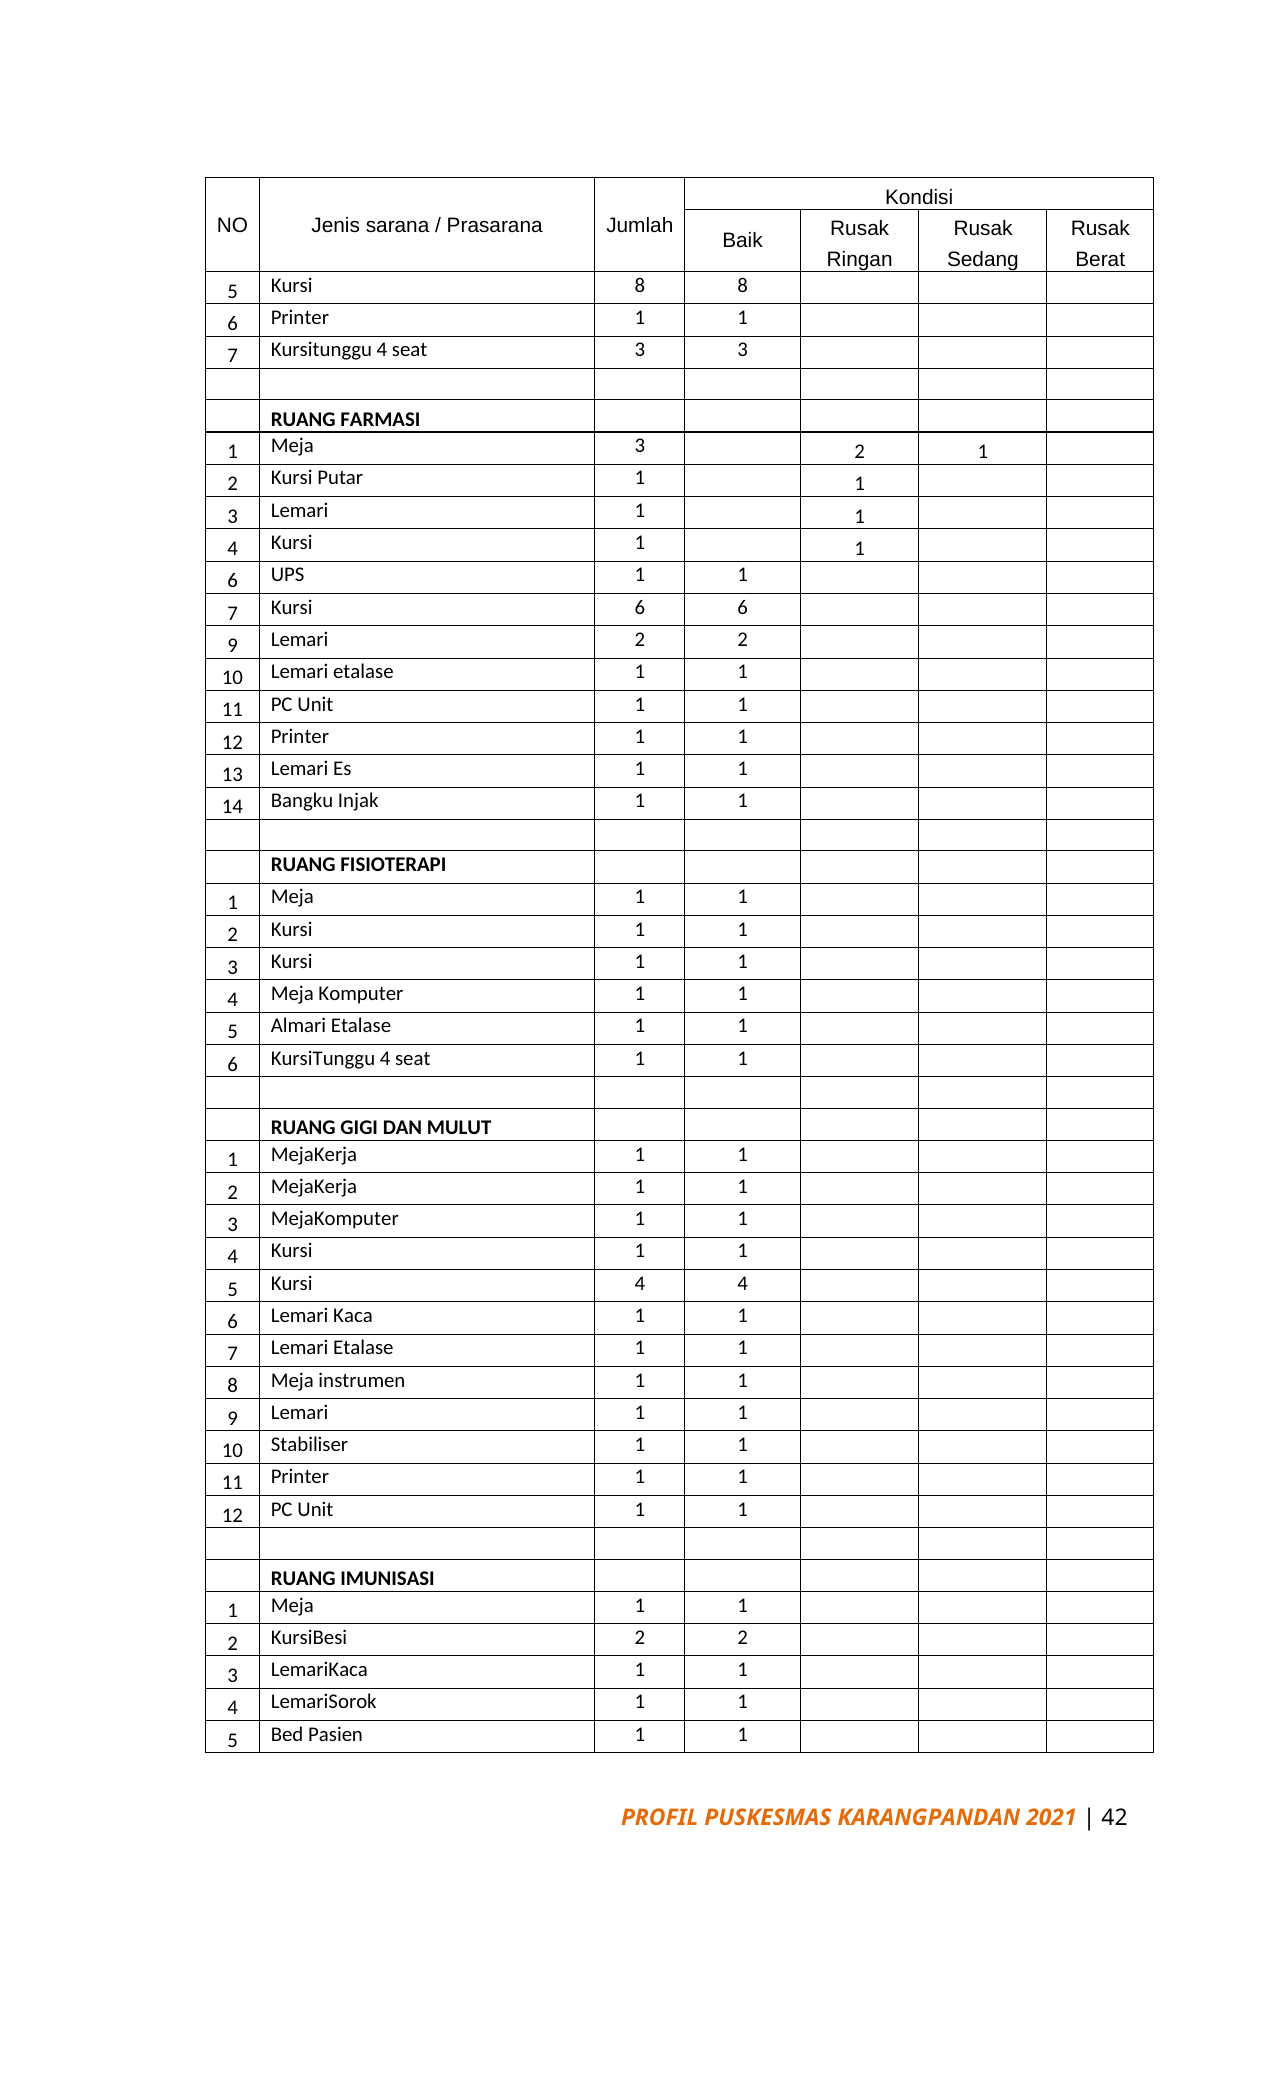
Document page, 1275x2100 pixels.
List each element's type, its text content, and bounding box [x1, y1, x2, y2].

table_cell RUANG FARMASI [260, 400, 594, 431]
table_cell [801, 1270, 918, 1301]
table_cell 6 [206, 304, 259, 336]
table_cell KursiBesi [260, 1624, 594, 1655]
table_cell 1 [595, 304, 684, 336]
table_cell 1 [206, 884, 259, 915]
table_cell Printer [260, 723, 594, 754]
table_cell 1 [595, 1335, 684, 1366]
table_cell [801, 272, 918, 303]
table_cell [1047, 594, 1153, 625]
table_cell Sedang [919, 240, 1046, 271]
table_cell [919, 788, 1046, 819]
table_cell [685, 400, 800, 431]
table_cell 11 [206, 1464, 259, 1495]
table_cell Rusak [919, 210, 1046, 240]
table_cell [685, 433, 800, 464]
table_cell 4 [206, 980, 259, 1012]
table_cell Kursi [260, 529, 594, 561]
table_cell 1 [595, 1205, 684, 1237]
table_cell Kursi [260, 916, 594, 947]
table_cell 6 [206, 1302, 259, 1333]
table_cell 8 [685, 272, 800, 303]
table_cell [1047, 1592, 1153, 1623]
table_cell LemariKaca [260, 1656, 594, 1688]
table_cell [595, 820, 684, 850]
table_cell 3 [206, 1205, 259, 1237]
table_cell 1 [685, 304, 800, 336]
table_cell [595, 400, 684, 431]
table_cell Kondisi [685, 178, 1153, 208]
table_cell 5 [206, 1721, 259, 1752]
table_cell [801, 884, 918, 915]
table_cell 2 [595, 1624, 684, 1655]
table_cell [1047, 626, 1153, 657]
table_cell [595, 1528, 684, 1558]
table_cell [919, 980, 1046, 1012]
table_cell 1 [595, 1173, 684, 1204]
table_cell 1 [685, 1721, 800, 1752]
table_cell [919, 304, 1046, 336]
table_cell [801, 1399, 918, 1430]
table_cell [1047, 980, 1153, 1012]
table_cell [919, 948, 1046, 979]
table_cell [1047, 1367, 1153, 1398]
table_cell 4 [206, 1689, 259, 1720]
table_cell 3 [595, 433, 684, 464]
table_cell 1 [595, 788, 684, 819]
table_cell [919, 884, 1046, 915]
table_cell 1 [685, 1205, 800, 1237]
table_cell Kursi Putar [260, 465, 594, 496]
table_cell [801, 1624, 918, 1655]
table_cell 1 [206, 1592, 259, 1623]
table_cell Kursi [260, 272, 594, 303]
table_cell [595, 369, 684, 399]
table_cell 2 [685, 1624, 800, 1655]
table_cell [919, 529, 1046, 561]
table_cell 7 [206, 1335, 259, 1366]
table_cell [801, 304, 918, 336]
table_cell [919, 1335, 1046, 1366]
table_cell 3 [206, 497, 259, 528]
table_cell [919, 497, 1046, 528]
table_cell Meja [260, 1592, 594, 1623]
table_cell 1 [595, 1013, 684, 1044]
table_cell [685, 1560, 800, 1591]
table_cell [801, 691, 918, 722]
table_cell [1047, 1302, 1153, 1333]
table_cell 1 [595, 465, 684, 496]
table_cell KursiTunggu 4 seat [260, 1045, 594, 1076]
table_cell 1 [595, 723, 684, 754]
table_cell MejaKerja [260, 1173, 594, 1204]
table_cell [685, 529, 800, 561]
table_cell [1047, 948, 1153, 979]
table_cell Jumlah [595, 178, 684, 271]
table_cell [801, 723, 918, 754]
table_cell 1 [801, 529, 918, 561]
table_cell 1 [801, 497, 918, 528]
table_cell 1 [685, 691, 800, 722]
table_cell 1 [595, 1721, 684, 1752]
table_cell 13 [206, 755, 259, 787]
table_cell [801, 626, 918, 657]
table_cell [919, 659, 1046, 690]
table_cell 1 [595, 755, 684, 787]
table_cell Ringan [801, 240, 918, 271]
table_cell [1047, 304, 1153, 336]
table_cell 5 [206, 1270, 259, 1301]
table_cell [1047, 1109, 1153, 1140]
table_cell 1 [685, 755, 800, 787]
table_cell [801, 916, 918, 947]
table_cell [801, 1173, 918, 1204]
table_cell 1 [685, 788, 800, 819]
table_cell [801, 1496, 918, 1527]
table_cell [685, 369, 800, 399]
table_cell [919, 1656, 1046, 1688]
table_cell 1 [685, 1689, 800, 1720]
table_cell [801, 1431, 918, 1463]
table_cell [801, 755, 918, 787]
table_cell [919, 1270, 1046, 1301]
table_cell 1 [685, 1238, 800, 1269]
table_cell [595, 1560, 684, 1591]
table_cell 1 [685, 1399, 800, 1430]
table_cell 1 [685, 1464, 800, 1495]
table_cell [919, 1689, 1046, 1720]
table_cell 7 [206, 594, 259, 625]
table_cell 1 [685, 948, 800, 979]
table_cell [801, 1656, 918, 1688]
table_cell 7 [206, 337, 259, 368]
table_cell [1047, 529, 1153, 561]
table_cell [919, 1592, 1046, 1623]
table_cell [1047, 1173, 1153, 1204]
table_cell [1047, 659, 1153, 690]
table_cell [685, 1077, 800, 1107]
table_cell 11 [206, 691, 259, 722]
table_cell [919, 1721, 1046, 1752]
table_cell 1 [595, 916, 684, 947]
table_cell 2 [595, 626, 684, 657]
table_cell [685, 497, 800, 528]
table_cell 5 [206, 272, 259, 303]
table_cell [1047, 723, 1153, 754]
table_cell 1 [685, 1496, 800, 1527]
table_cell [685, 820, 800, 850]
table_cell Lemari [260, 497, 594, 528]
table_cell 1 [685, 916, 800, 947]
table_cell Lemari [260, 626, 594, 657]
table_cell [1047, 1656, 1153, 1688]
table_cell 1 [595, 948, 684, 979]
table_cell 1 [595, 1464, 684, 1495]
table_cell PC Unit [260, 691, 594, 722]
table_cell 4 [685, 1270, 800, 1301]
table_cell [919, 1624, 1046, 1655]
table_cell [919, 851, 1046, 882]
table_cell [1047, 433, 1153, 464]
table_cell [1047, 755, 1153, 787]
table_cell 12 [206, 1496, 259, 1527]
table_cell [1047, 1624, 1153, 1655]
table_cell [206, 1109, 259, 1140]
table_cell RUANG FISIOTERAPI [260, 851, 594, 882]
table_cell PC Unit [260, 1496, 594, 1527]
table_cell [1047, 1528, 1153, 1558]
table_cell 3 [206, 948, 259, 979]
table_cell 1 [685, 1141, 800, 1172]
table_cell LemariSorok [260, 1689, 594, 1720]
table_cell 1 [919, 433, 1046, 464]
table_cell [685, 1528, 800, 1558]
table_cell NO [206, 178, 259, 271]
table_cell 4 [595, 1270, 684, 1301]
table_cell [801, 980, 918, 1012]
table_cell [919, 400, 1046, 431]
table_cell [919, 1077, 1046, 1107]
table_cell 3 [595, 337, 684, 368]
table_cell [919, 1141, 1046, 1172]
table_cell Meja instrumen [260, 1367, 594, 1398]
table_cell 2 [801, 433, 918, 464]
table_cell 1 [595, 562, 684, 593]
table_cell UPS [260, 562, 594, 593]
table_cell 1 [595, 529, 684, 561]
table_cell [1047, 788, 1153, 819]
table_cell [595, 1109, 684, 1140]
table_cell 1 [595, 1656, 684, 1688]
table_cell [801, 1013, 918, 1044]
table_cell Bed Pasien [260, 1721, 594, 1752]
table_cell [1047, 1721, 1153, 1752]
table_cell [801, 1464, 918, 1495]
table_cell [919, 691, 1046, 722]
table_cell [1047, 884, 1153, 915]
table_cell 10 [206, 659, 259, 690]
table_cell [801, 562, 918, 593]
table_cell 1 [685, 1431, 800, 1463]
table_cell [206, 820, 259, 850]
table_cell [919, 820, 1046, 850]
table_cell Meja Komputer [260, 980, 594, 1012]
table_cell Kursi [260, 948, 594, 979]
table_cell 1 [685, 659, 800, 690]
table_cell [801, 1528, 918, 1558]
table_cell 8 [206, 1367, 259, 1398]
table_cell [260, 1528, 594, 1558]
table_cell 1 [595, 980, 684, 1012]
table_cell 1 [595, 1141, 684, 1172]
table_cell [1047, 1270, 1153, 1301]
table_cell [595, 851, 684, 882]
table_cell 1 [685, 884, 800, 915]
table_cell MejaKomputer [260, 1205, 594, 1237]
table_cell 6 [685, 594, 800, 625]
table_cell [801, 1141, 918, 1172]
table_cell [206, 369, 259, 399]
table_cell [919, 1496, 1046, 1527]
table_cell 1 [685, 980, 800, 1012]
table_cell Baik [685, 210, 800, 271]
table_cell 1 [685, 1656, 800, 1688]
table_cell [1047, 400, 1153, 431]
table_cell 1 [685, 1302, 800, 1333]
table_cell [1047, 1496, 1153, 1527]
table_cell Lemari Kaca [260, 1302, 594, 1333]
table_cell 2 [206, 465, 259, 496]
table_cell [801, 948, 918, 979]
table_cell [1047, 1689, 1153, 1720]
table_cell [206, 400, 259, 431]
table_cell [919, 1013, 1046, 1044]
table_cell [919, 1367, 1046, 1398]
table_cell [801, 1367, 918, 1398]
table_cell 4 [206, 1238, 259, 1269]
table_cell 1 [595, 497, 684, 528]
table_cell 6 [206, 562, 259, 593]
table_cell [801, 1302, 918, 1333]
table_cell 1 [685, 1045, 800, 1076]
table_cell [595, 1077, 684, 1107]
table_cell [1047, 497, 1153, 528]
table_cell [801, 788, 918, 819]
table_cell Bangku Injak [260, 788, 594, 819]
table_cell 1 [595, 659, 684, 690]
table_cell 10 [206, 1431, 259, 1463]
table_cell Lemari etalase [260, 659, 594, 690]
table_cell [1047, 1399, 1153, 1430]
table_cell 9 [206, 1399, 259, 1430]
table_cell 1 [685, 1173, 800, 1204]
table_cell 1 [685, 723, 800, 754]
table_cell [260, 369, 594, 399]
table_cell [919, 1173, 1046, 1204]
table_cell 1 [595, 1302, 684, 1333]
table_cell 1 [685, 1592, 800, 1623]
table_cell [919, 1560, 1046, 1591]
table_cell Lemari Es [260, 755, 594, 787]
table_cell [801, 337, 918, 368]
table_cell 1 [685, 1335, 800, 1366]
table_cell [919, 337, 1046, 368]
table_cell [801, 1109, 918, 1140]
table_cell [919, 465, 1046, 496]
table_cell [1047, 1431, 1153, 1463]
table_cell 1 [595, 1367, 684, 1398]
table_cell 1 [801, 465, 918, 496]
table_cell [1047, 562, 1153, 593]
table_cell MejaKerja [260, 1141, 594, 1172]
table_cell [1047, 1077, 1153, 1107]
table_cell [919, 1238, 1046, 1269]
table_cell 1 [685, 1013, 800, 1044]
table_cell [801, 1592, 918, 1623]
table_cell [919, 1109, 1046, 1140]
table_cell [919, 755, 1046, 787]
table_cell [919, 916, 1046, 947]
table_cell Berat [1047, 240, 1153, 271]
table_cell [1047, 1335, 1153, 1366]
table_cell [801, 1721, 918, 1752]
table_cell 3 [206, 1656, 259, 1688]
table_cell Printer [260, 304, 594, 336]
table_cell [801, 659, 918, 690]
table_cell 3 [685, 337, 800, 368]
table_cell [1047, 916, 1153, 947]
table_cell [206, 1077, 259, 1107]
table_cell 1 [206, 1141, 259, 1172]
table_cell [919, 1464, 1046, 1495]
table_cell [919, 1528, 1046, 1558]
table_cell Printer [260, 1464, 594, 1495]
table_cell [1047, 465, 1153, 496]
table_cell [1047, 1045, 1153, 1076]
table_cell Lemari [260, 1399, 594, 1430]
table_cell 12 [206, 723, 259, 754]
table_cell 1 [595, 1592, 684, 1623]
table_cell [1047, 1141, 1153, 1172]
table_cell RUANG IMUNISASI [260, 1560, 594, 1591]
table_cell [919, 1399, 1046, 1430]
table_cell [1047, 1238, 1153, 1269]
table_cell [919, 1431, 1046, 1463]
table_cell [1047, 820, 1153, 850]
table_cell Jenis sarana / Prasarana [260, 178, 594, 271]
table_cell [919, 1302, 1046, 1333]
table_cell [685, 465, 800, 496]
table_cell 1 [595, 1399, 684, 1430]
table_cell Meja [260, 433, 594, 464]
table_cell 1 [595, 1689, 684, 1720]
table_cell Rusak [801, 210, 918, 240]
table_cell 6 [206, 1045, 259, 1076]
table_cell Almari Etalase [260, 1013, 594, 1044]
table_cell 2 [206, 1173, 259, 1204]
table_cell [919, 272, 1046, 303]
table_cell Meja [260, 884, 594, 915]
table_cell 1 [595, 1431, 684, 1463]
table_cell Kursi [260, 1238, 594, 1269]
table_cell Rusak [1047, 210, 1153, 240]
table_cell [801, 1560, 918, 1591]
table_cell Kursi [260, 1270, 594, 1301]
table_cell 2 [206, 916, 259, 947]
table_cell [1047, 1013, 1153, 1044]
table_cell [801, 1045, 918, 1076]
table_cell 1 [595, 884, 684, 915]
table_cell [919, 723, 1046, 754]
table_cell [801, 1238, 918, 1269]
table_cell [801, 594, 918, 625]
table_cell RUANG GIGI DAN MULUT [260, 1109, 594, 1140]
table_cell [1047, 272, 1153, 303]
table_cell 1 [685, 1367, 800, 1398]
table_cell 1 [685, 562, 800, 593]
table_cell 6 [595, 594, 684, 625]
table_cell 8 [595, 272, 684, 303]
table_cell 4 [206, 529, 259, 561]
table_cell [260, 820, 594, 850]
table_cell [801, 1077, 918, 1107]
table_cell [801, 820, 918, 850]
table_cell 1 [595, 1496, 684, 1527]
table_cell Kursi [260, 594, 594, 625]
table_cell [206, 1528, 259, 1558]
table_cell [801, 1689, 918, 1720]
table_cell 2 [685, 626, 800, 657]
table_cell Stabiliser [260, 1431, 594, 1463]
table_cell [1047, 1205, 1153, 1237]
table_cell 2 [206, 1624, 259, 1655]
table_cell Kursitunggu 4 seat [260, 337, 594, 368]
table_cell [801, 400, 918, 431]
table_cell [919, 626, 1046, 657]
table_cell [919, 1205, 1046, 1237]
table_cell [685, 851, 800, 882]
table_cell [206, 1560, 259, 1591]
table_cell 14 [206, 788, 259, 819]
table_cell [1047, 369, 1153, 399]
table_cell [206, 851, 259, 882]
table_cell 9 [206, 626, 259, 657]
table_cell 5 [206, 1013, 259, 1044]
table_cell [685, 1109, 800, 1140]
table_cell 1 [595, 691, 684, 722]
table_cell [1047, 691, 1153, 722]
table_cell [919, 562, 1046, 593]
table_cell [801, 369, 918, 399]
table_cell Lemari Etalase [260, 1335, 594, 1366]
table_cell [801, 1205, 918, 1237]
table_cell 1 [206, 433, 259, 464]
table_cell [919, 369, 1046, 399]
table_cell [1047, 851, 1153, 882]
table_cell 1 [595, 1238, 684, 1269]
table_cell [801, 851, 918, 882]
table_cell [1047, 1464, 1153, 1495]
table_cell [801, 1335, 918, 1366]
table_cell [1047, 1560, 1153, 1591]
table_cell [919, 594, 1046, 625]
table_cell [919, 1045, 1046, 1076]
table_cell [1047, 337, 1153, 368]
table_cell 1 [595, 1045, 684, 1076]
table_cell [260, 1077, 594, 1107]
